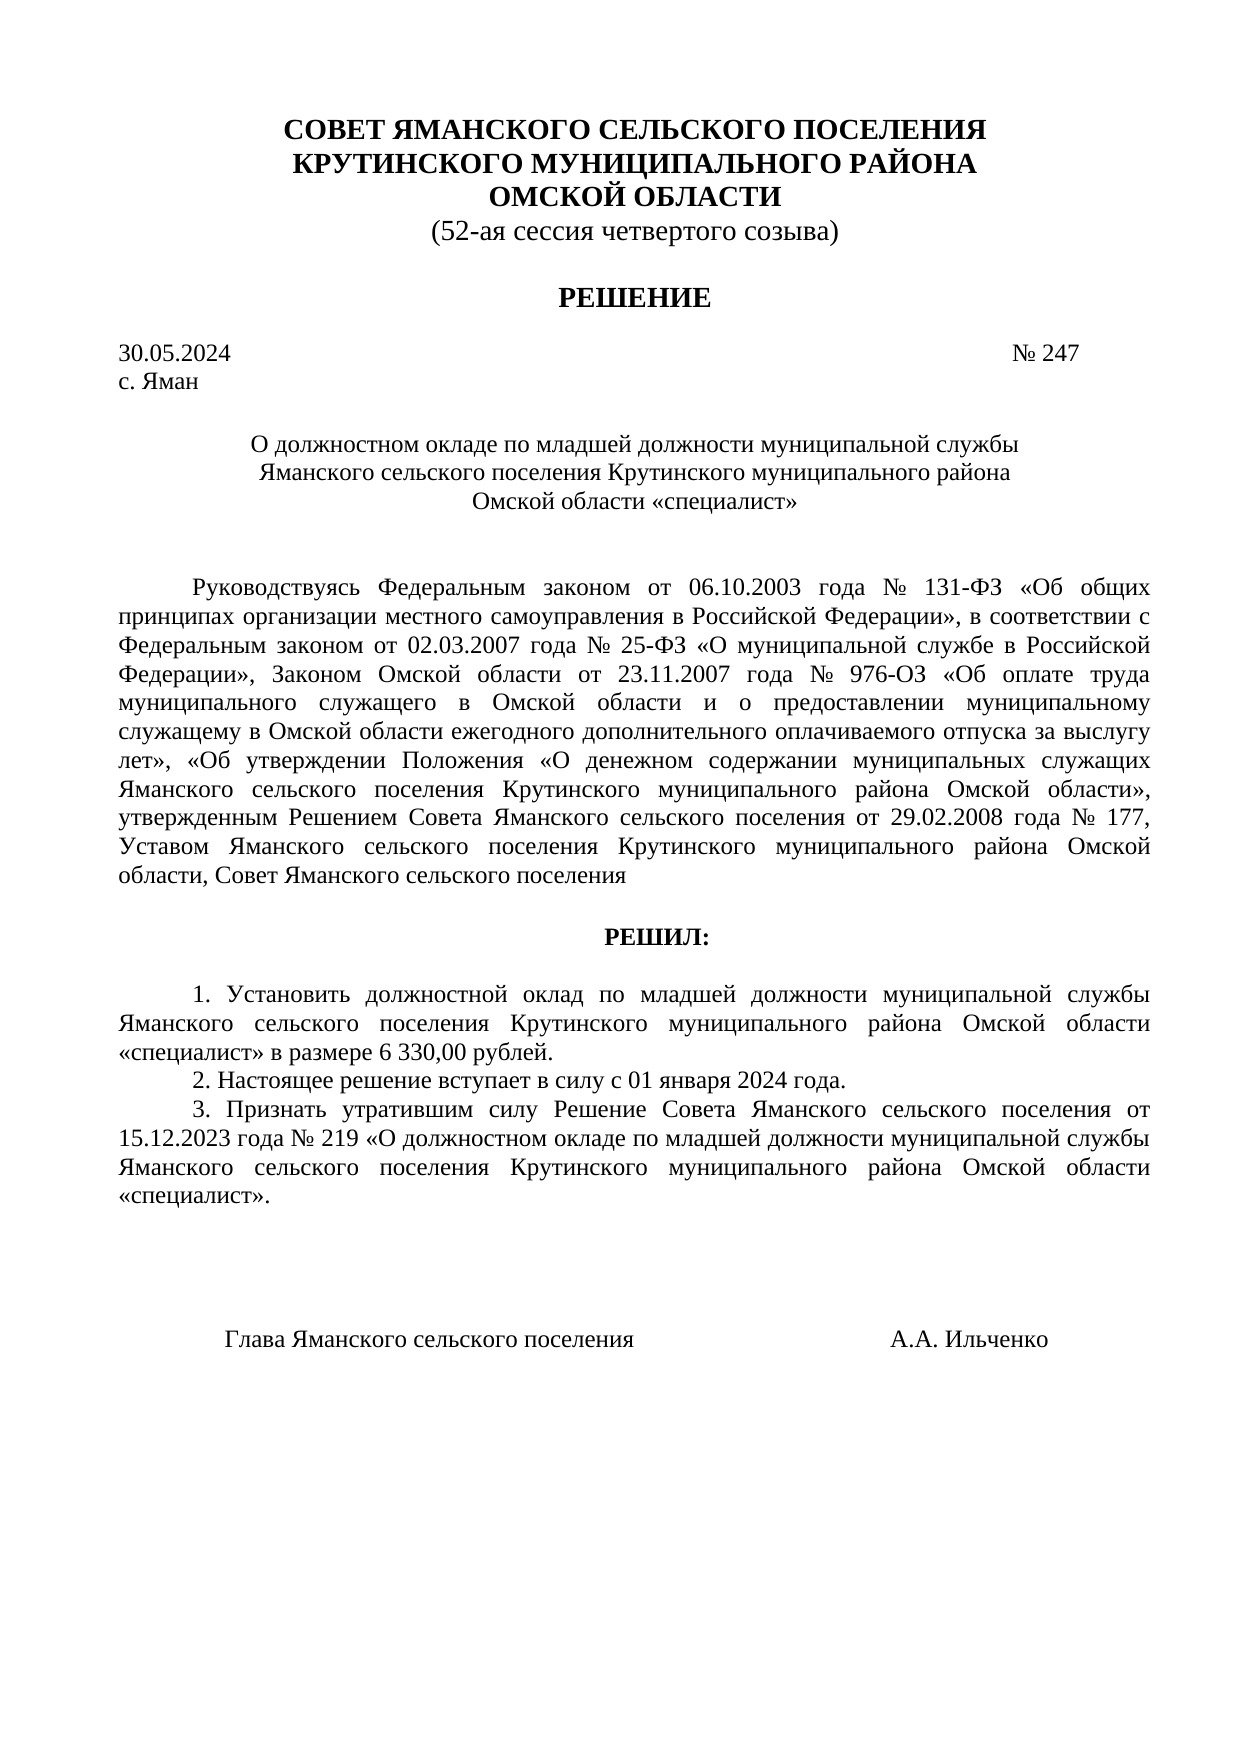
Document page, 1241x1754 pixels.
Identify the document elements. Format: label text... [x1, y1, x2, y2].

text (52-ая сессия четвертого созыва) [118, 213, 1152, 246]
text 2. Настоящее решение вступает в силу с 01 января 2024 года. [118, 1065, 1152, 1094]
text Руководствуясь Федеральным законом от 06.10.2003 года № 131-ФЗ «Об общих принципах организации местного самоуправления в Российской Федерации», в соответствии с Федеральным законом от 02.03.2007 года № 25-ФЗ «О муниципальной службе в Российской Федерации», Законом Омской области от 23.11.2007 года № 976-ОЗ «Об оплате труда муниципального служащего в Омской области и о предоставлении муниципальному служащему в Омской области ежегодного дополнительного оплачиваемого отпуска за выслугу лет», «Об утверждении Положения «О денежном содержании муниципальных служащих Яманского сельского поселения Крутинского муниципального района Омской области», утвержденным Решением Совета Яманского сельского поселения от 29.02.2008 года № 177, Уставом Яманского сельского поселения Крутинского муниципального района Омской области, Совет Яманского сельского поселения [118, 572, 1152, 889]
text КРУТИНСКОГО МУНИЦИПАЛЬНОГО РАЙОНА [118, 146, 1152, 179]
text 1. Установить должностной оклад по младшей должности муниципальной службы Яманского сельского поселения Крутинского муниципального района Омской области «специалист» в размере 6 330,00 рублей. [118, 979, 1152, 1065]
text РЕШИЛ: [118, 922, 1152, 950]
text 30.05.2024 № 247 [118, 338, 1152, 366]
text Глава Яманского сельского поселения А.А. Ильченко [118, 1324, 1152, 1353]
text РЕШЕНИЕ [118, 280, 1152, 313]
text 3. Признать утратившим силу Решение Совета Яманского сельского поселения от 15.12.2023 года № 219 «О должностном окладе по младшей должности муниципальной службы Яманского сельского поселения Крутинского муниципального района Омской области «специалист». [118, 1094, 1152, 1209]
text О должностном окладе по младшей должности муниципальной службы [118, 429, 1152, 457]
text Яманского сельского поселения Крутинского муниципального района [118, 457, 1152, 486]
text СОВЕТ ЯМАНСКОГО СЕЛЬСКОГО ПОСЕЛЕНИЯ [118, 112, 1152, 146]
text ОМСКОЙ ОБЛАСТИ [118, 179, 1152, 213]
text с. Яман [118, 366, 1152, 395]
text Омской области «специалист» [118, 486, 1152, 515]
